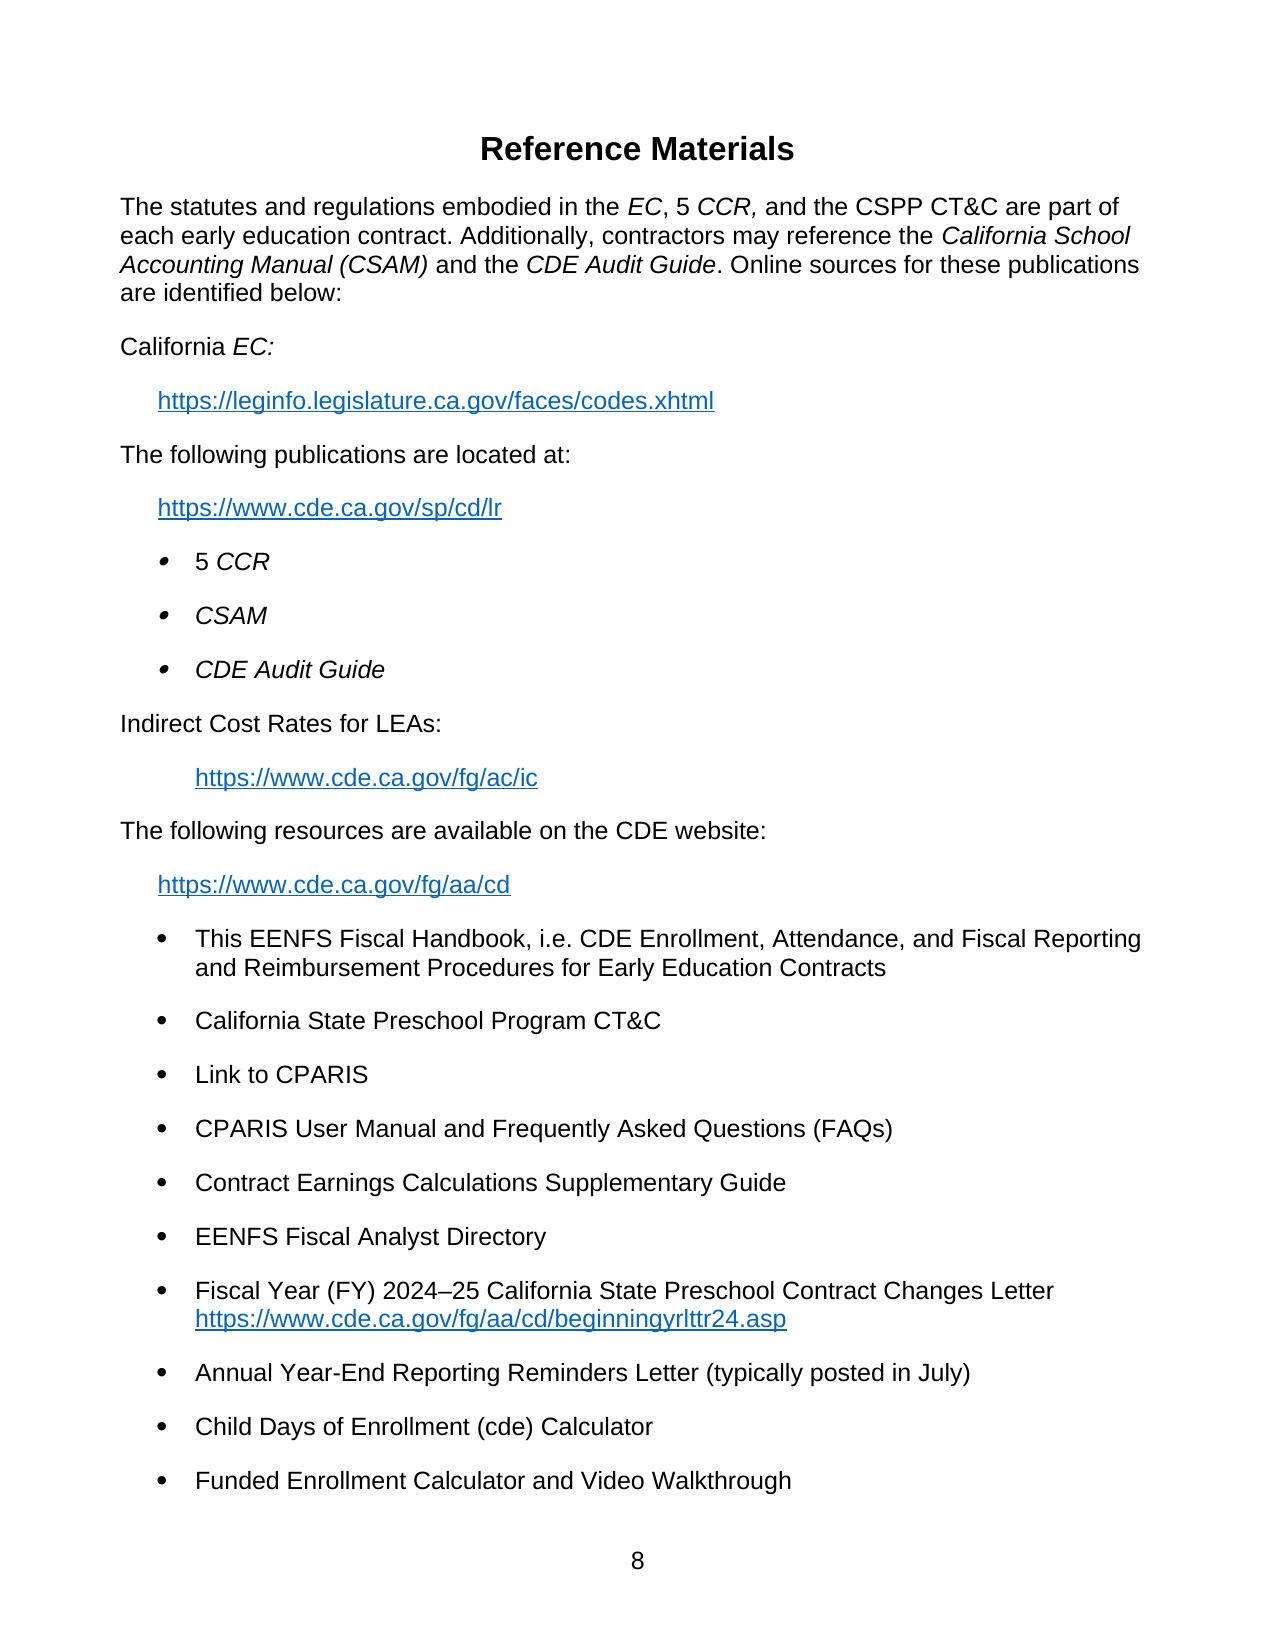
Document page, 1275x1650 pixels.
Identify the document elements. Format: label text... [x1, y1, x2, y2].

list Fiscal Year (FY) 2024–25 California State Preschool Contract Changes Letter https://www.cde.ca.gov/fg/aa/cd/beginningyrlttr24.asp [157, 1276, 1155, 1333]
text The statutes and regulations embodied in the EC, 5 CCR, and the CSPP CT&C are part of each early education contract. Additionally, contractors may reference the California School Accounting Manual (CSAM) and the CDE Audit Guide. Online sources for these publications are identified below: [120, 192, 1155, 307]
list EENFS Fiscal Analyst Directory [157, 1222, 1155, 1251]
text https://www.cde.ca.gov/fg/ac/ic [120, 762, 1155, 791]
text Indirect Cost Rates for LEAs: [120, 709, 1155, 737]
list This EENFS Fiscal Handbook, i.e. CDE Enrollment, Attendance, and Fiscal Reporting and Reimbursement Procedures for Early Education Contracts [157, 924, 1155, 981]
list California State Preschool Program CT&C [157, 1006, 1155, 1035]
text The following resources are available on the CDE website: [120, 816, 1155, 845]
list Contract Earnings Calculations Supplementary Guide [157, 1168, 1155, 1197]
subtitle Reference Materials [120, 129, 1155, 167]
list CSAM [157, 601, 1155, 630]
text California EC: [120, 332, 1155, 361]
list Child Days of Enrollment (cde) Calculator [157, 1412, 1155, 1441]
list Annual Year-End Reporting Reminders Letter (typically posted in July) [157, 1358, 1155, 1387]
list Link to CPARIS [157, 1060, 1155, 1089]
list 5 CCR [157, 547, 1155, 576]
text The following publications are located at: [120, 440, 1155, 468]
list CDE Audit Guide [157, 655, 1155, 684]
list CPARIS User Manual and Frequently Asked Questions (FAQs) [157, 1114, 1155, 1143]
text https://leginfo.legislature.ca.gov/faces/codes.xhtml [120, 386, 1155, 415]
list Funded Enrollment Calculator and Video Walkthrough [157, 1466, 1155, 1495]
text https://www.cde.ca.gov/sp/cd/lr [120, 493, 1155, 522]
text https://www.cde.ca.gov/fg/aa/cd [120, 870, 1155, 899]
